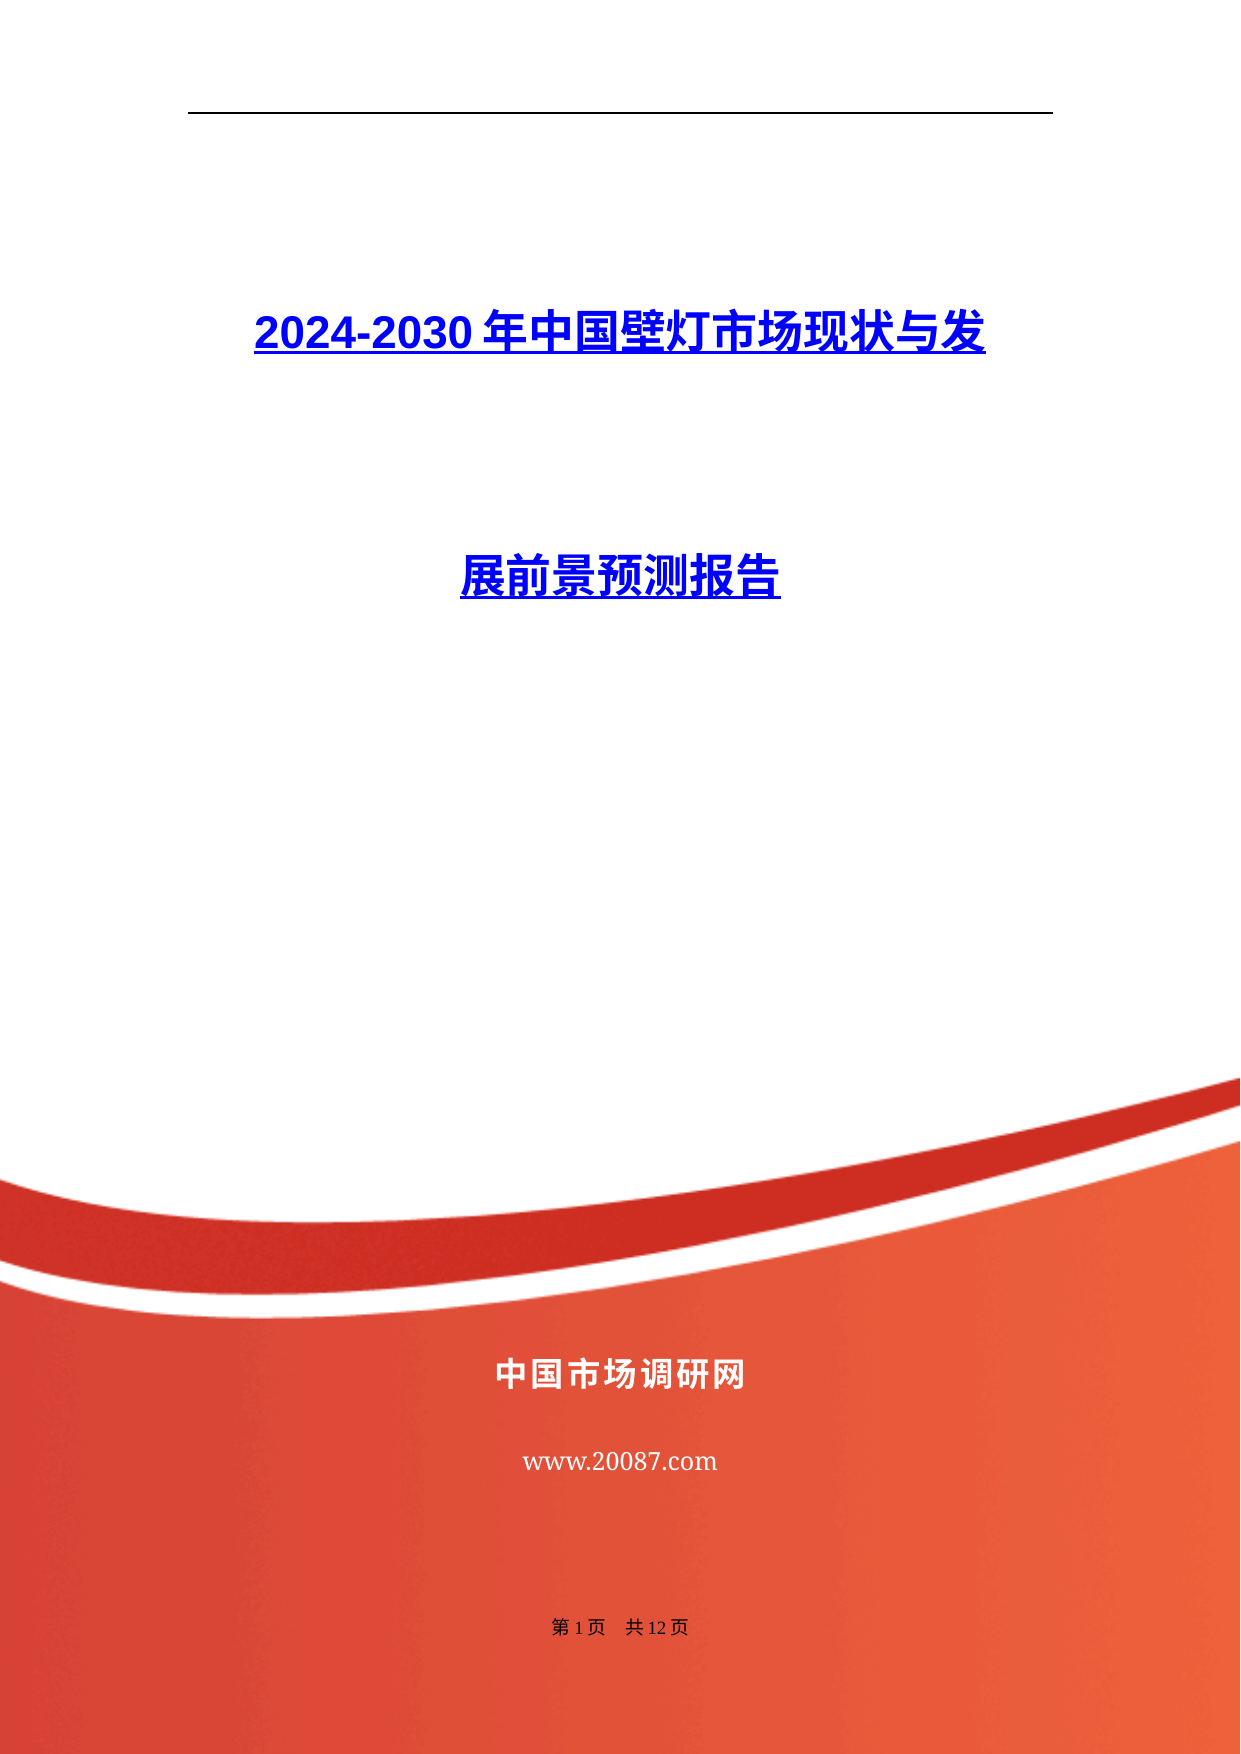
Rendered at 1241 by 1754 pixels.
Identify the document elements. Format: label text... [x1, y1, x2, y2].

picture [0, 1006, 1241, 1754]
text www.20087.com [187, 1428, 1053, 1493]
subtitle 中国市场调研网 [187, 1339, 1053, 1404]
table_header 2024-2030年中国壁灯市场现状与发展前景预测报告 [188, 207, 1053, 773]
